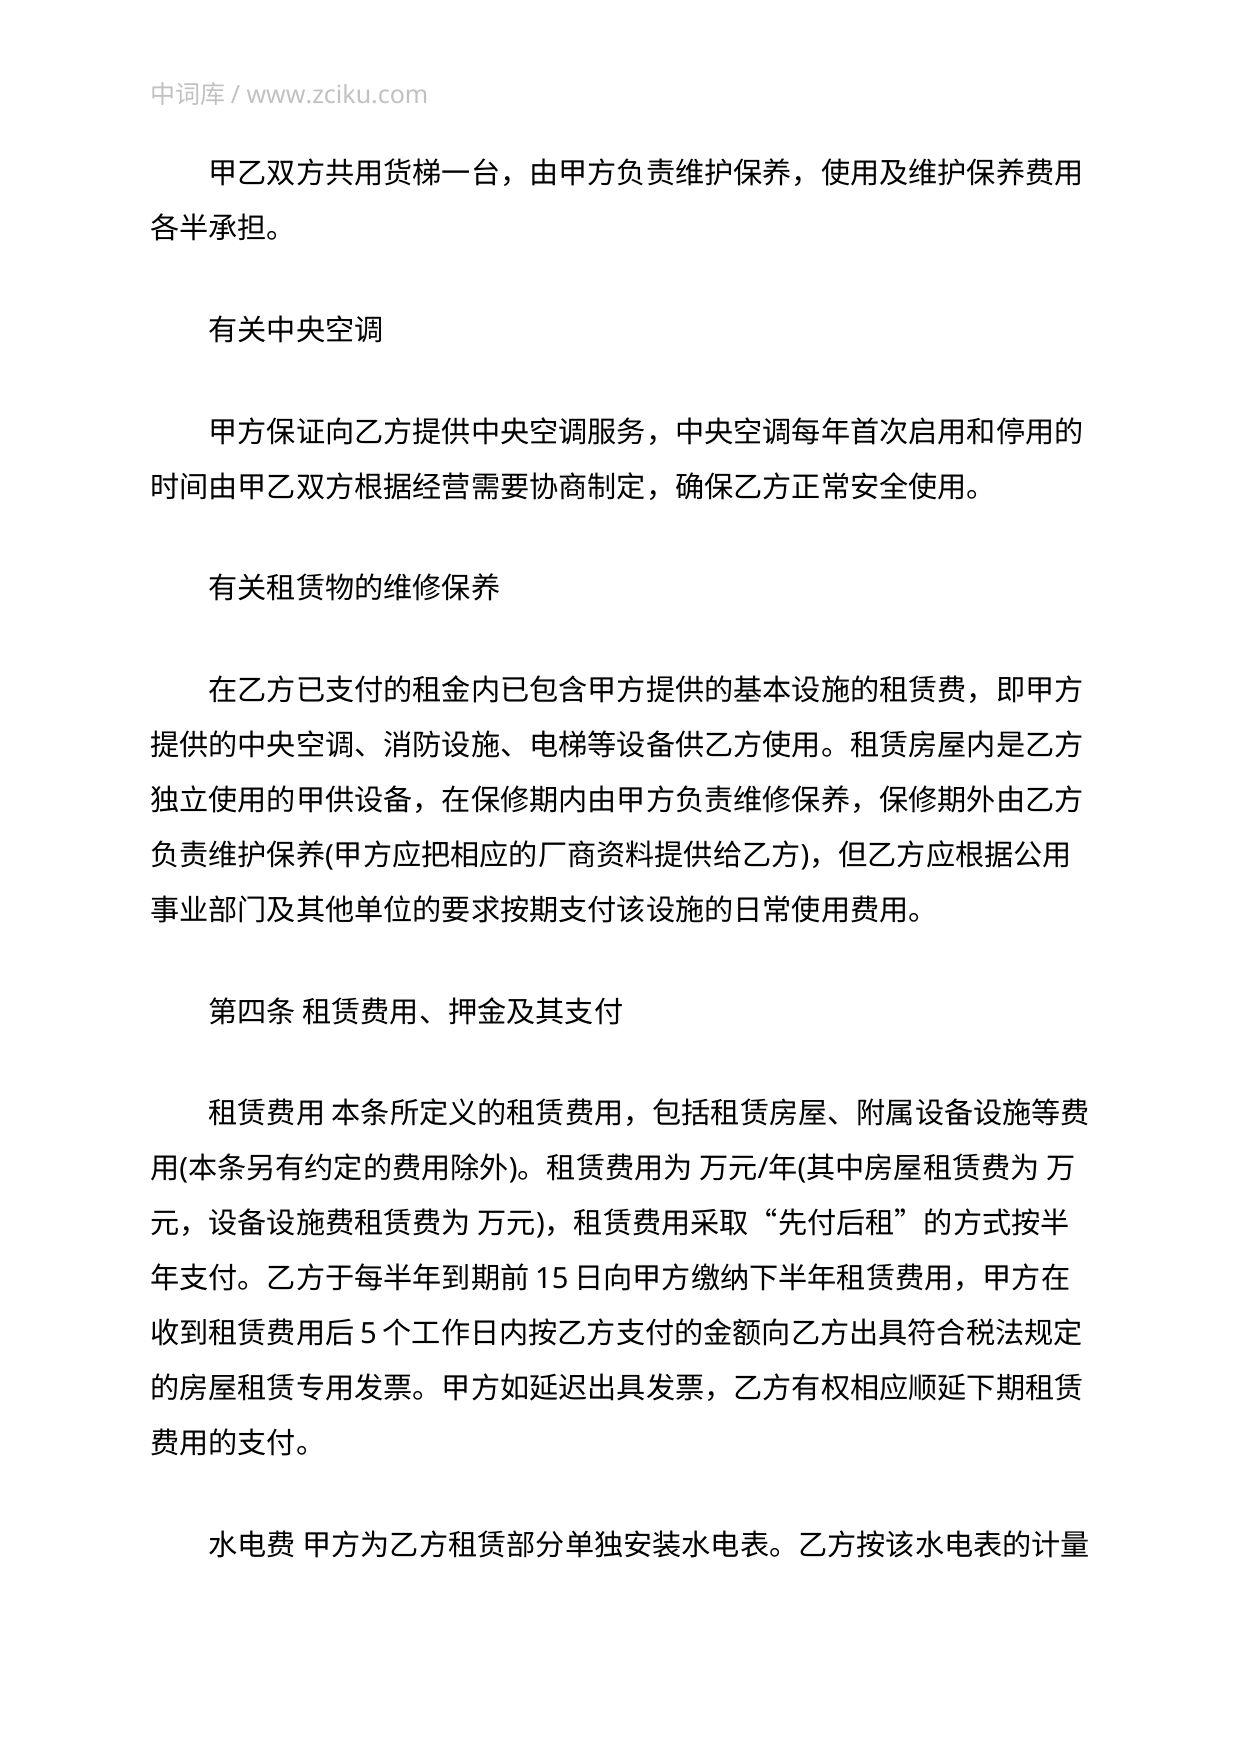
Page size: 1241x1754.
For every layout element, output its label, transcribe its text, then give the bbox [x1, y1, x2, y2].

text 有关租赁物的维修保养 [150, 565, 1090, 607]
text 甲乙双方共用货梯一台，由甲方负责维护保养，使用及维护保养费用各半承担。 [150, 150, 1090, 247]
text 有关中央空调 [150, 307, 1090, 349]
text 租赁费用 本条所定义的租赁费用，包括租赁房屋、附属设备设施等费用(本条另有约定的费用除外)。租赁费用为 万元/年(其中房屋租赁费为 万元，设备设施费租赁费为 万元)，租赁费用采取“先付后租”的方式按半年支付。乙方于每半年到期前15日向甲方缴纳下半年租赁费用，甲方在收到租赁费用后5个工作日内按乙方支付的金额向乙方出具符合税法规定的房屋租赁专用发票。甲方如延迟出具发票，乙方有权相应顺延下期租赁费用的支付。 [150, 1090, 1090, 1462]
text 甲方保证向乙方提供中央空调服务，中央空调每年首次启用和停用的时间由甲乙双方根据经营需要协商制定，确保乙方正常安全使用。 [150, 408, 1090, 506]
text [150, 1522, 1090, 1564]
text 第四条 租赁费用、押金及其支付 [150, 988, 1090, 1031]
text 在乙方已支付的租金内已包含甲方提供的基本设施的租赁费，即甲方提供的中央空调、消防设施、电梯等设备供乙方使用。租赁房屋内是乙方独立使用的甲供设备，在保修期内由甲方负责维修保养，保修期外由乙方负责维护保养(甲方应把相应的厂商资料提供给乙方)，但乙方应根据公用事业部门及其他单位的要求按期支付该设施的日常使用费用。 [150, 667, 1090, 929]
